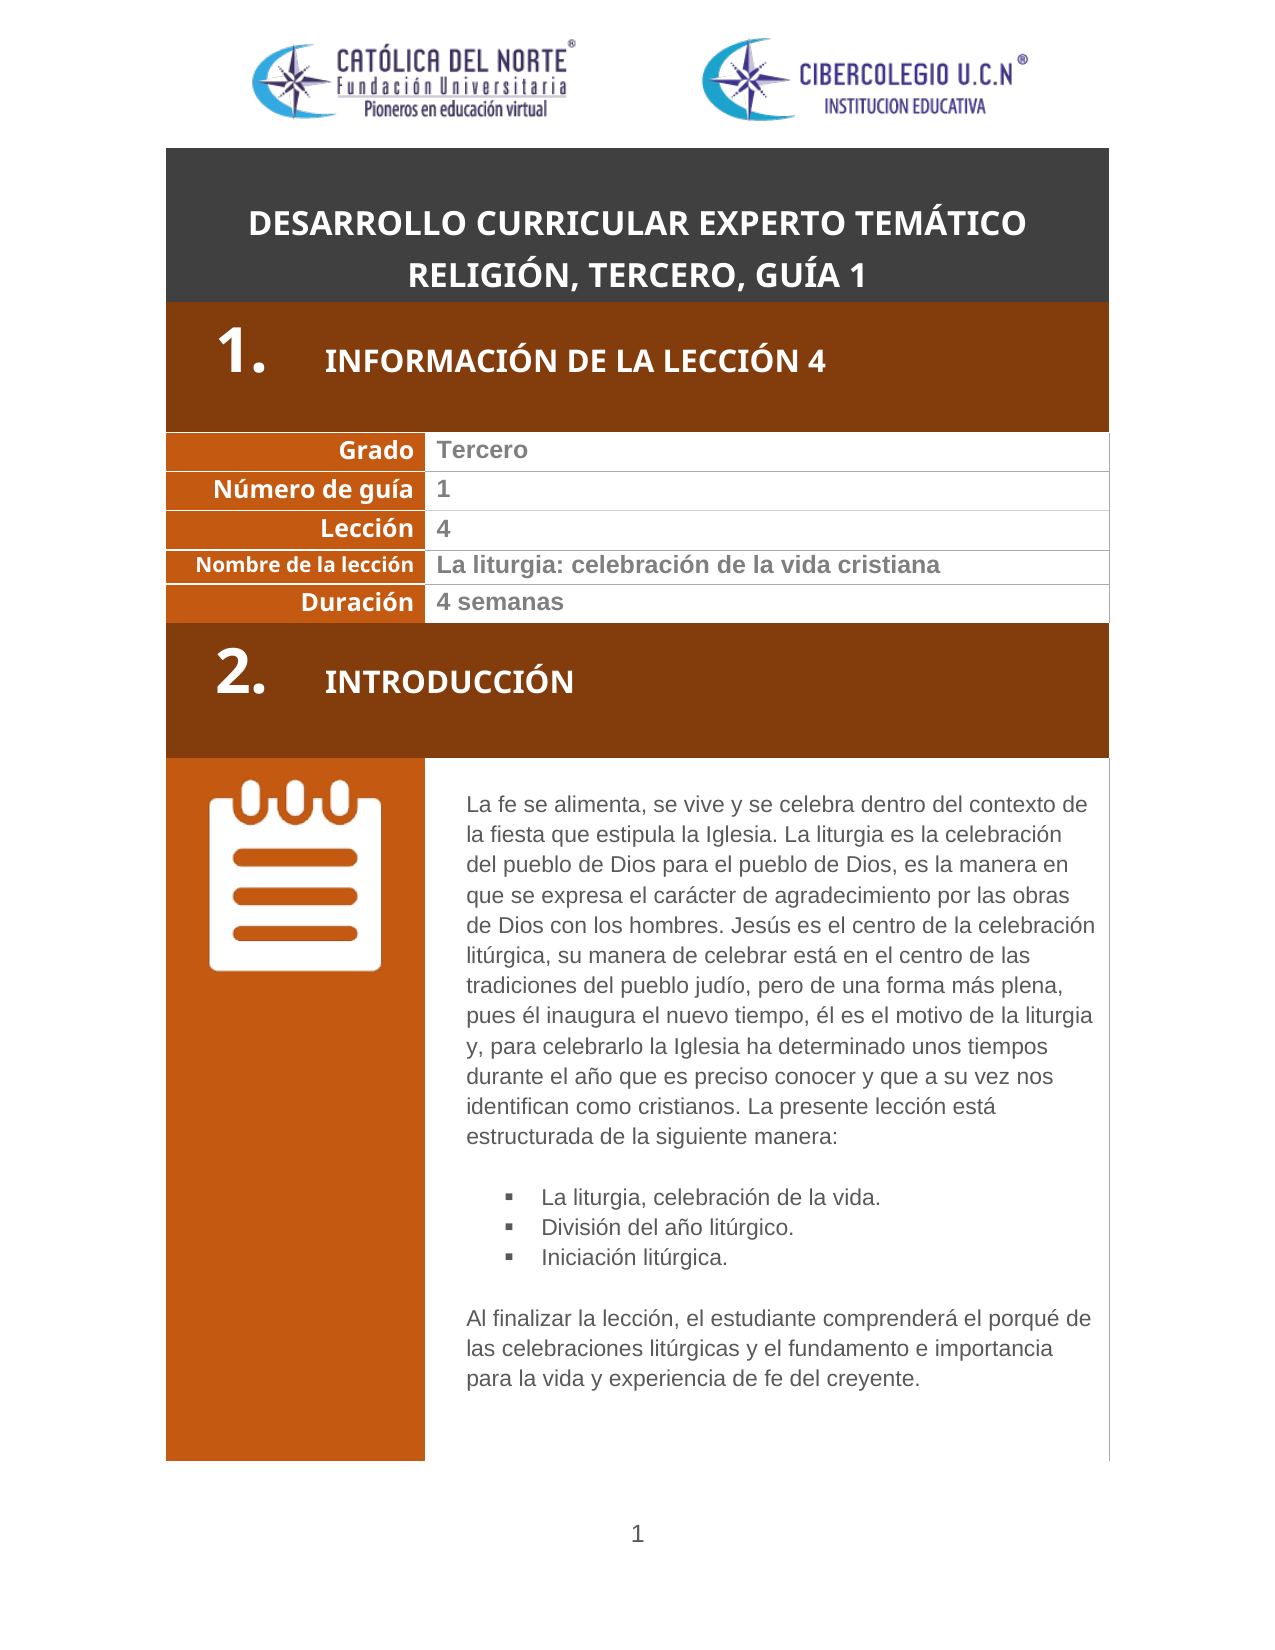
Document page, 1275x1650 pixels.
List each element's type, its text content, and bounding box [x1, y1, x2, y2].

table_cell 4 [425, 511, 1109, 549]
table_cell Grado [166, 433, 425, 471]
table_cell [166, 758, 425, 1461]
table_cell Número de guía [166, 472, 425, 510]
table_cell Tercero [425, 433, 1109, 471]
table_cell INFORMACIÓN DE LA LECCIÓN 4 [166, 302, 1109, 432]
picture [178, 757, 413, 993]
table_cell La fe se alimenta, se vive y se celebra dentro del contexto de la fiesta que estipula la Iglesia. La liturgia es la celebración del pueblo de Dios para el pueblo de Dios, es la manera en que se expresa el carácter de agradecimiento por las obras de Dios con los hombres. Jesús es el centro de la celebración litúrgica, su manera de celebrar está en el centro de las tradiciones del pueblo judío, pero de una forma más plena, pues él inaugura el nuevo tiempo, él es el motivo de la liturgia y, para celebrarlo la Iglesia ha determinado unos tiempos durante el año que es preciso conocer y que a su vez nos identifican como cristianos. La presente lección está estructurada de la siguiente manera: La liturgia, celebración de la vida. División del año litúrgico. Iniciación litúrgica. Al finalizar la lección, el estudiante comprenderá el porqué de las celebraciones litúrgicas y el fundamento e importancia para la vida y experiencia de fe del creyente. [425, 758, 1109, 1461]
table_cell 4 semanas [425, 585, 1109, 623]
table_cell 1 [425, 472, 1109, 510]
picture [212, 22, 615, 135]
table_cell Duración [166, 585, 425, 623]
table_header DESARROLLO CURRICULAR EXPERTO TEMÁTICO RELIGIÓN, TERCERO, GUÍA 1 [166, 148, 1109, 302]
table_cell La liturgia: celebración de la vida cristiana [425, 551, 1109, 583]
picture [672, 25, 1057, 133]
table_cell Nombre de la lección [166, 551, 425, 583]
table_cell Lección [166, 511, 425, 549]
table_cell INTRODUCCIÓN [166, 623, 1109, 758]
